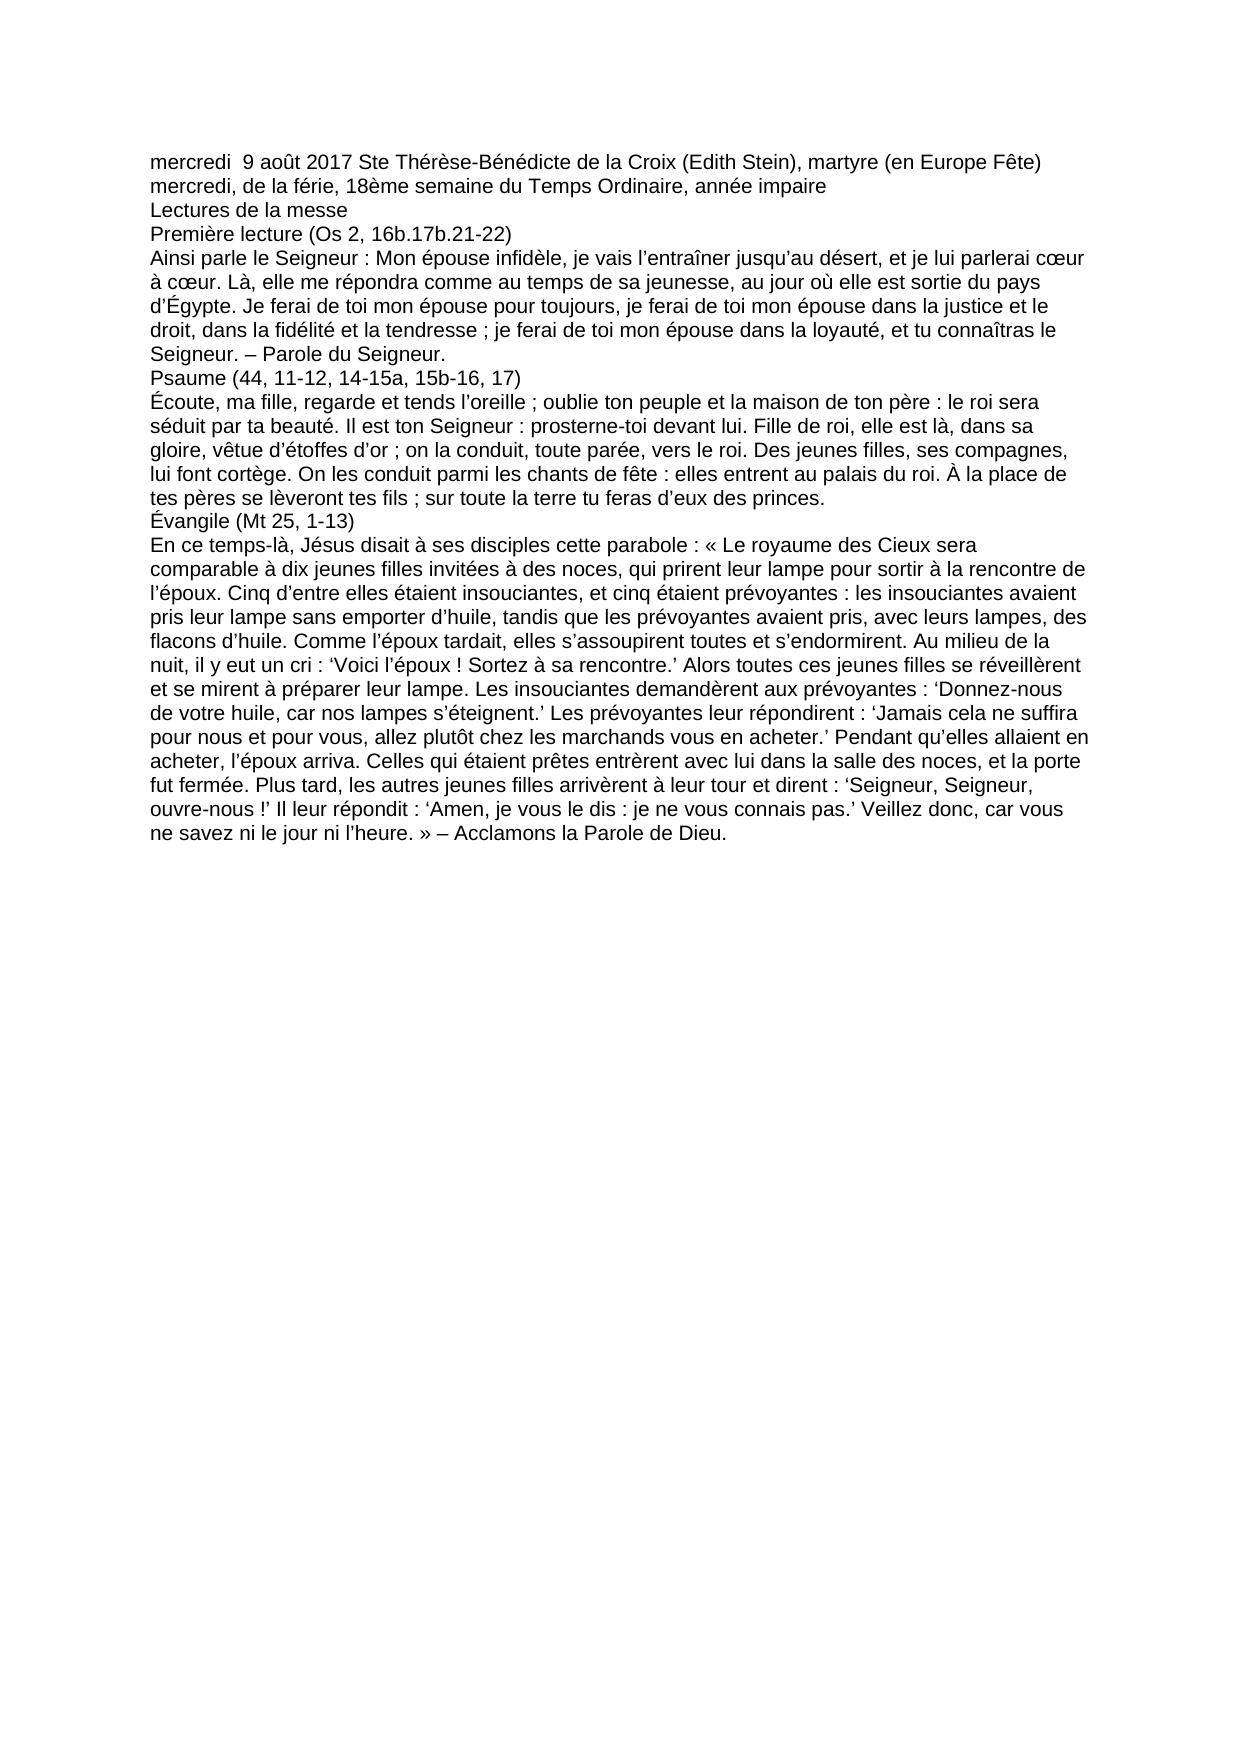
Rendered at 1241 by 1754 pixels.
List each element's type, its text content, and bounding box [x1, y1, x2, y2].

text Ainsi parle le Seigneur : Mon épouse infidèle, je vais l’entraîner jusqu’au désert, et je lui parlerai cœur à cœur. Là, elle me répondra comme au temps de sa jeunesse, au jour où elle est sortie du pays d’Égypte. Je ferai de toi mon épouse pour toujours, je ferai de toi mon épouse dans la justice et le droit, dans la fidélité et la tendresse ; je ferai de toi mon épouse dans la loyauté, et tu connaîtras le Seigneur. – Parole du Seigneur. [150, 246, 1090, 366]
text Écoute, ma fille, regarde et tends l’oreille ; oublie ton peuple et la maison de ton père : le roi sera séduit par ta beauté. Il est ton Seigneur : prosterne-toi devant lui. Fille de roi, elle est là, dans sa gloire, vêtue d’étoffes d’or ; on la conduit, toute parée, vers le roi. Des jeunes filles, ses compagnes, lui font cortège. On les conduit parmi les chants de fête : elles entrent au palais du roi. À la place de tes pères se lèveront tes fils ; sur toute la terre tu feras d’eux des princes. [150, 389, 1090, 509]
text En ce temps-là, Jésus disait à ses disciples cette parabole : « Le royaume des Cieux sera comparable à dix jeunes filles invitées à des noces, qui prirent leur lampe pour sortir à la rencontre de l’époux. Cinq d’entre elles étaient insouciantes, et cinq étaient prévoyantes : les insouciantes avaient pris leur lampe sans emporter d’huile, tandis que les prévoyantes avaient pris, avec leurs lampes, des flacons d’huile. Comme l’époux tardait, elles s’assoupirent toutes et s’endormirent. Au milieu de la nuit, il y eut un cri : ‘Voici l’époux ! Sortez à sa rencontre.’ Alors toutes ces jeunes filles se réveillèrent et se mirent à préparer leur lampe. Les insouciantes demandèrent aux prévoyantes : ‘Donnez-nous de votre huile, car nos lampes s’éteignent.’ Les prévoyantes leur répondirent : ‘Jamais cela ne suffira pour nous et pour vous, allez plutôt chez les marchands vous en acheter.’ Pendant qu’elles allaient en acheter, l’époux arriva. Celles qui étaient prêtes entrèrent avec lui dans la salle des noces, et la porte fut fermée. Plus tard, les autres jeunes filles arrivèrent à leur tour et dirent : ‘Seigneur, Seigneur, ouvre-nous !’ Il leur répondit : ‘Amen, je vous le dis : je ne vous connais pas.’ Veillez donc, car vous ne savez ni le jour ni l’heure. » – Acclamons la Parole de Dieu. [150, 533, 1090, 845]
